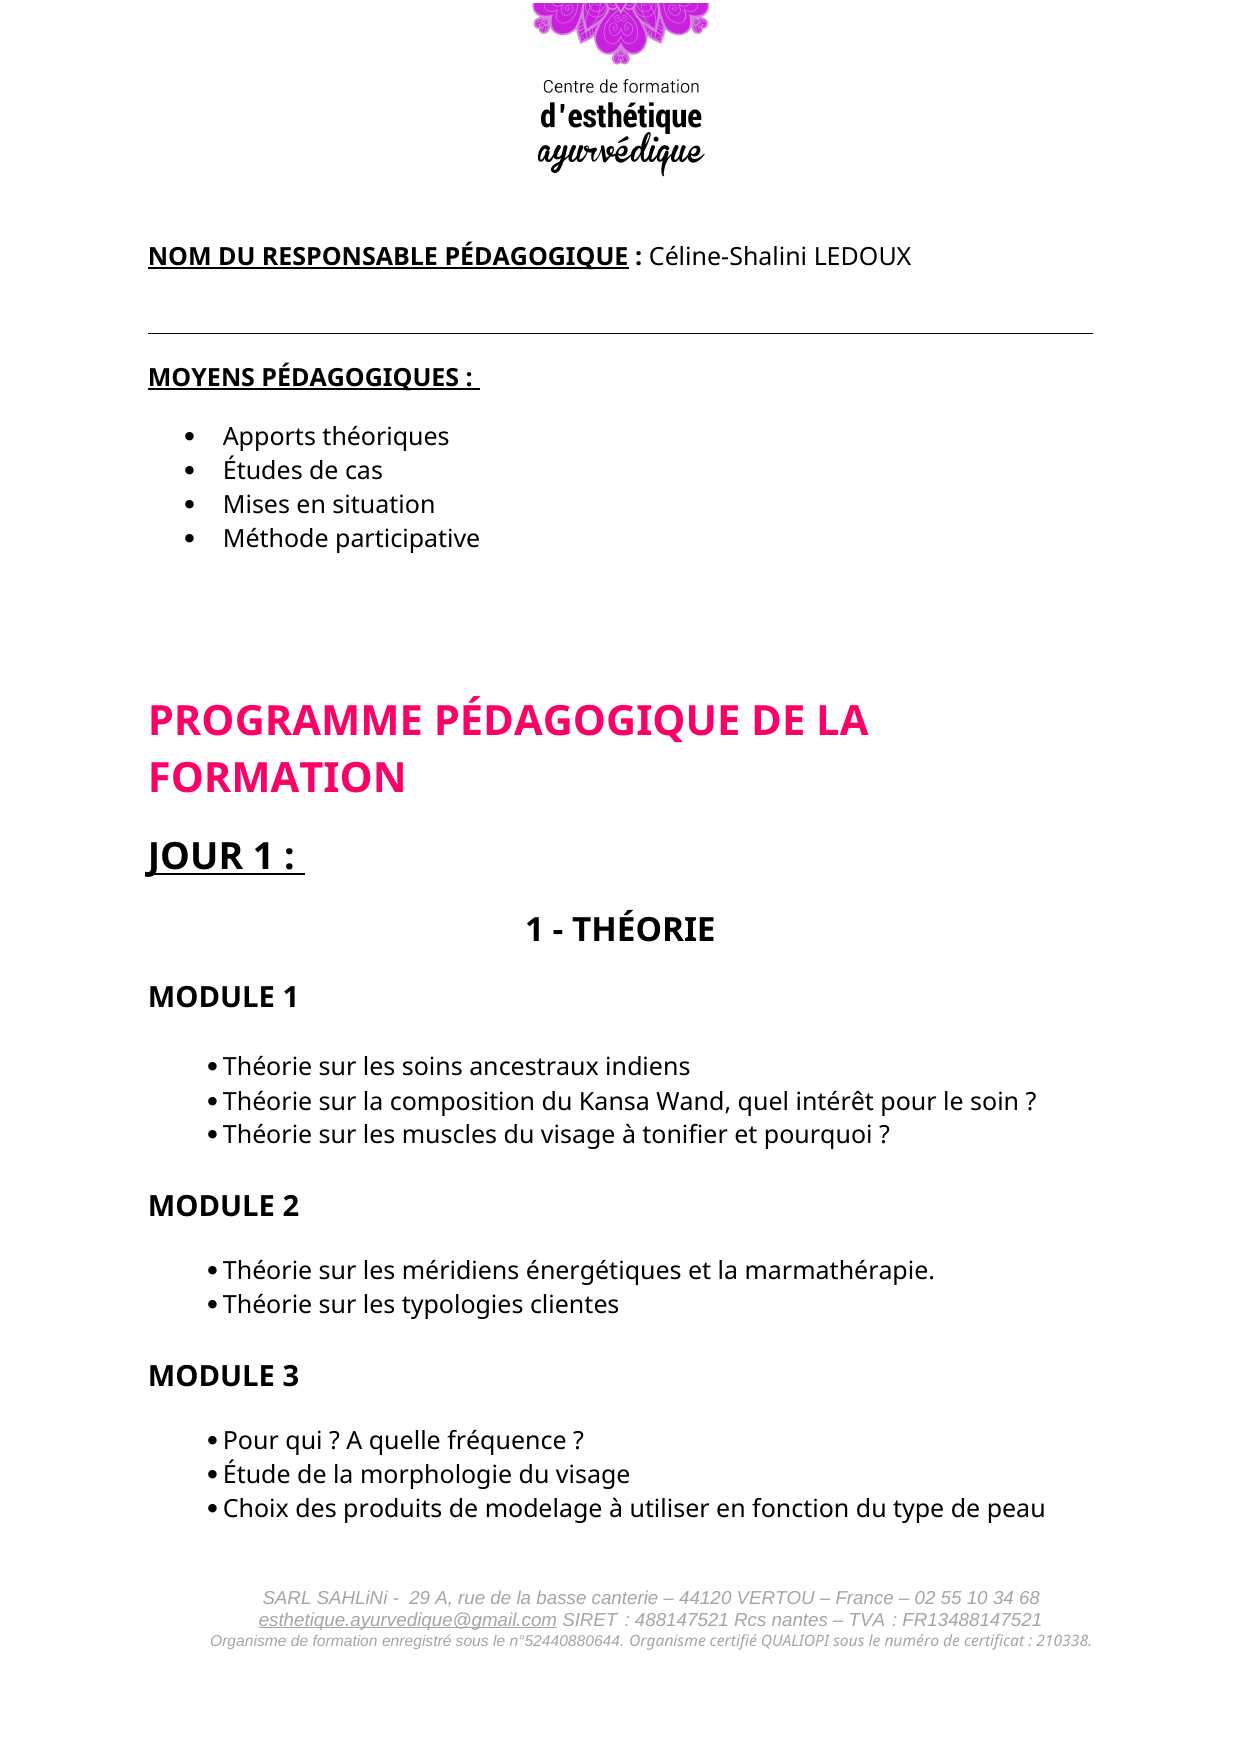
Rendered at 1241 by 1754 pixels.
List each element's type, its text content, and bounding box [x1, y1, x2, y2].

text PROGRAMME PÉDAGOGIQUE DE LA FORMATION [148, 691, 1093, 804]
text MODULE 1 [148, 976, 1093, 1016]
list Mises en situation [185, 487, 1093, 521]
list Pour qui ? A quelle fréquence ? [208, 1422, 1093, 1456]
list Choix des produits de modelage à utiliser en fonction du type de peau [208, 1490, 1093, 1524]
list Étude de la morphologie du visage [208, 1456, 1093, 1490]
list Théorie sur les muscles du visage à tonifier et pourquoi ? [208, 1117, 1093, 1151]
text MOYENS PÉDAGOGIQUES : [148, 359, 1093, 393]
list Théorie sur la composition du Kansa Wand, quel intérêt pour le soin ? [208, 1083, 1093, 1117]
list Études de cas [185, 452, 1093, 487]
text MODULE 3 [148, 1355, 1093, 1394]
text MODULE 2 [148, 1185, 1093, 1225]
list Théorie sur les typologies clientes [208, 1287, 1093, 1321]
text 1 - THÉORIE [148, 905, 1093, 951]
list Apports théoriques [185, 418, 1093, 452]
list Théorie sur les soins ancestraux indiens [208, 1049, 1093, 1083]
text JOUR 1 : [148, 829, 1093, 880]
picture [503, 3, 738, 239]
text NOM DU RESPONSABLE PÉDAGOGIQUE : Céline-Shalini LEDOUX [148, 238, 1093, 272]
list Théorie sur les méridiens énergétiques et la marmathérapie. [208, 1253, 1093, 1287]
list Méthode participative [185, 521, 1093, 555]
